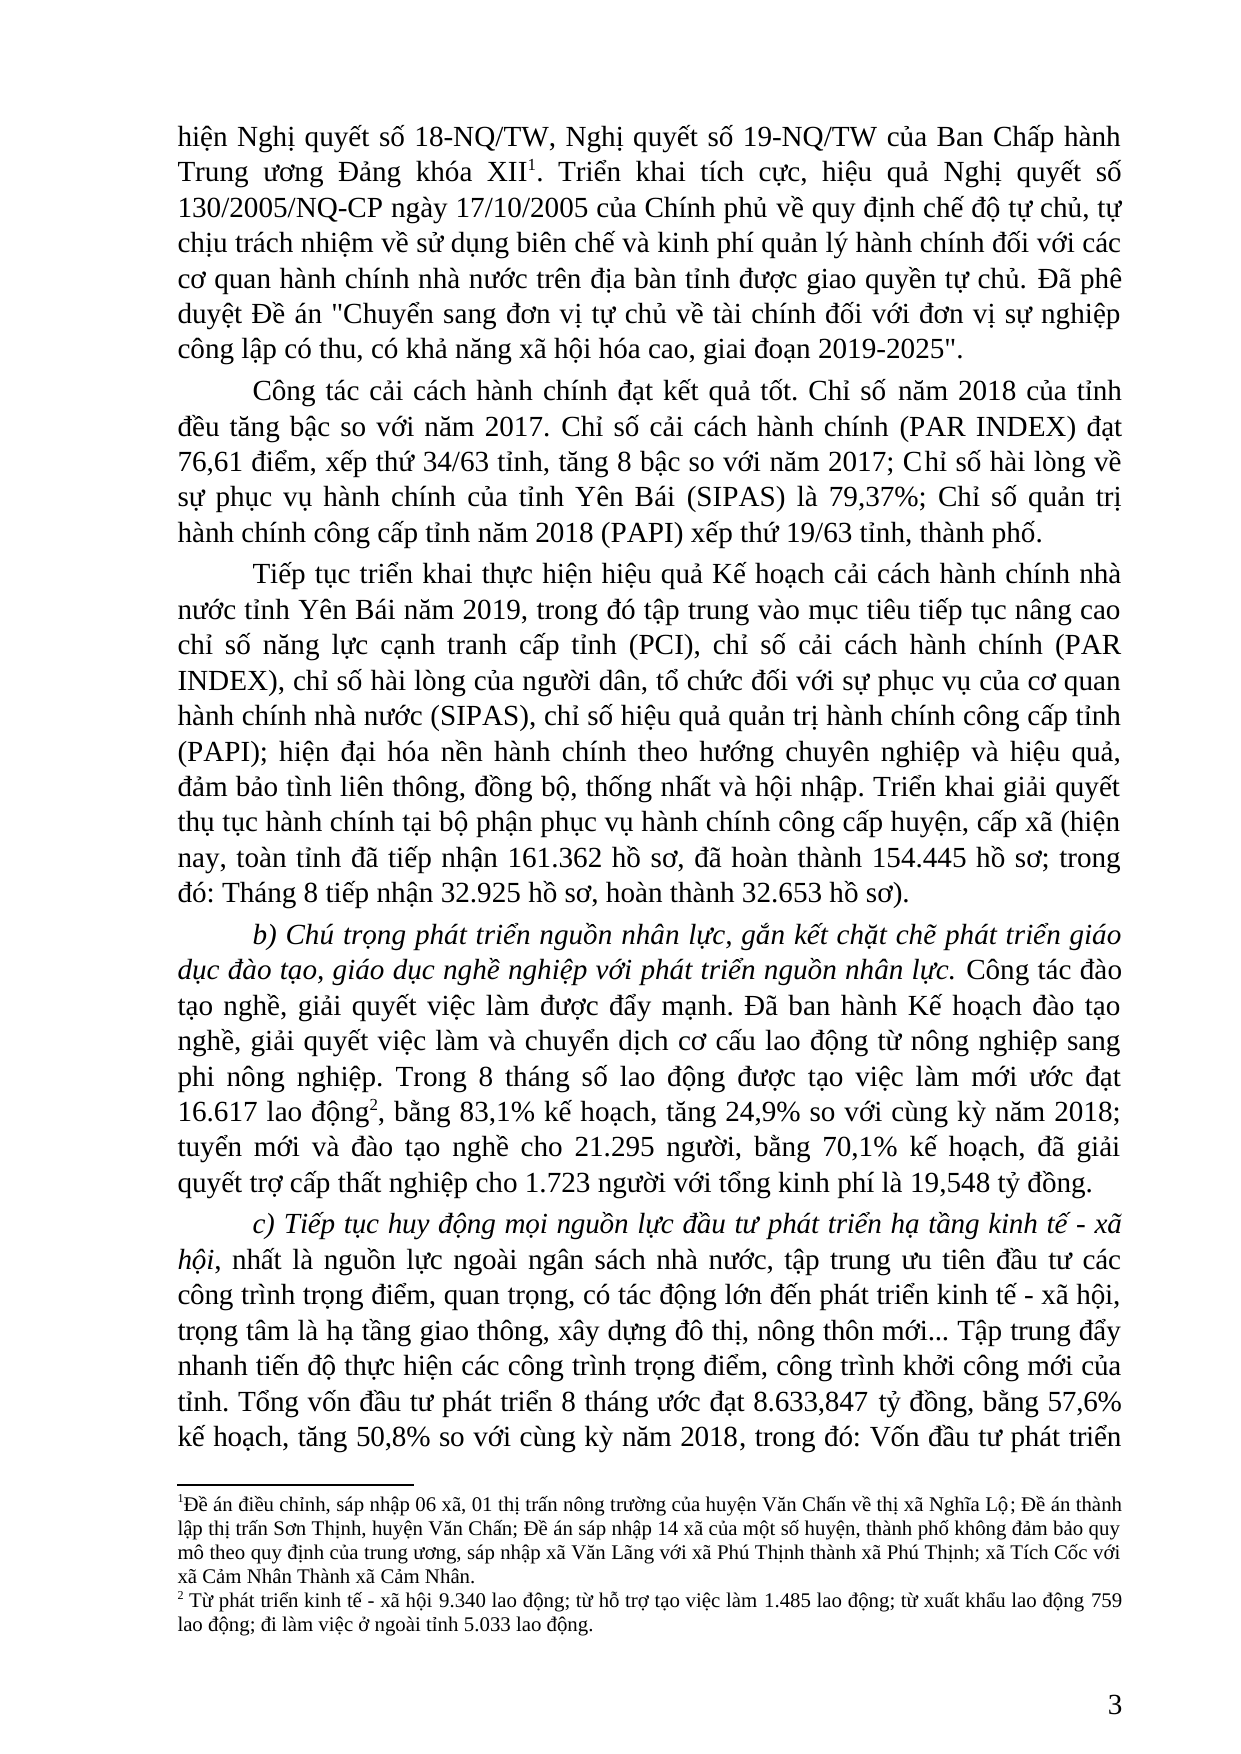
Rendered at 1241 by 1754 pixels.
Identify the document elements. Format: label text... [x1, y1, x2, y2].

text Tiếp tục triển khai thực hiện hiệu quả Kế hoạch cải cách hành chính nhà nước tỉnh Yên Bái năm 2019, trong đó tập trung vào mục tiêu tiếp tục nâng cao chỉ số năng lực cạnh tranh cấp tỉnh (PCI), chỉ số cải cách hành chính (PAR INDEX), chỉ số hài lòng của người dân, tổ chức đối với sự phục vụ của cơ quan hành chính nhà nước (SIPAS), chỉ số hiệu quả quản trị hành chính công cấp tỉnh (PAPI); hiện đại hóa nền hành chính theo hướng chuyên nghiệp và hiệu quả, đảm bảo tình liên thông, đồng bộ, thống nhất và hội nhập. Triển khai giải quyết thụ tục hành chính tại bộ phận phục vụ hành chính công cấp huyện, cấp xã (hiện nay, toàn tỉnh đã tiếp nhận 161.362 hồ sơ, đã hoàn thành 154.445 hồ sơ; trong đó: Tháng 8 tiếp nhận 32.925 hồ sơ, hoàn thành 32.653 hồ sơ). [177, 556, 1122, 910]
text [177, 118, 1122, 366]
text Công tác cải cách hành chính đạt kết quả tốt. Chỉ số năm 2018 của tỉnh đều tăng bậc so với năm 2017. Chỉ số cải cách hành chính (PAR INDEX) đạt 76,61 điểm, xếp thứ 34/63 tỉnh, tăng 8 bậc so với năm 2017; Chỉ số hài lòng về sự phục vụ hành chính của tỉnh Yên Bái (SIPAS) là 79,37%; Chỉ số quản trị hành chính công cấp tỉnh năm 2018 (PAPI) xếp thứ 19/63 tỉnh, thành phố. [177, 372, 1122, 549]
text b) Chú trọng phát triển nguồn nhân lực, gắn kết chặt chẽ phát triển giáo dục đào tạo, giáo dục nghề nghiệp với phát triển nguồn nhân lực. Công tác đào tạo nghề, giải quyết việc làm được đẩy mạnh. Đã ban hành Kế hoạch đào tạo nghề, giải quyết việc làm và chuyển dịch cơ cấu lao động từ nông nghiệp sang phi nông nghiệp. Trong 8 tháng số lao động được tạo việc làm mới ước đạt 16.617 lao động, bằng 83,1% kế hoạch, tăng 24,9% so với cùng kỳ năm 2018; tuyển mới và đào tạo nghề cho 21.295 người, bằng 70,1% kế hoạch, đã giải quyết trợ cấp thất nghiệp cho 1.723 người với tổng kinh phí là 19,548 tỷ đồng. [177, 916, 1122, 1199]
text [177, 1206, 1122, 1453]
